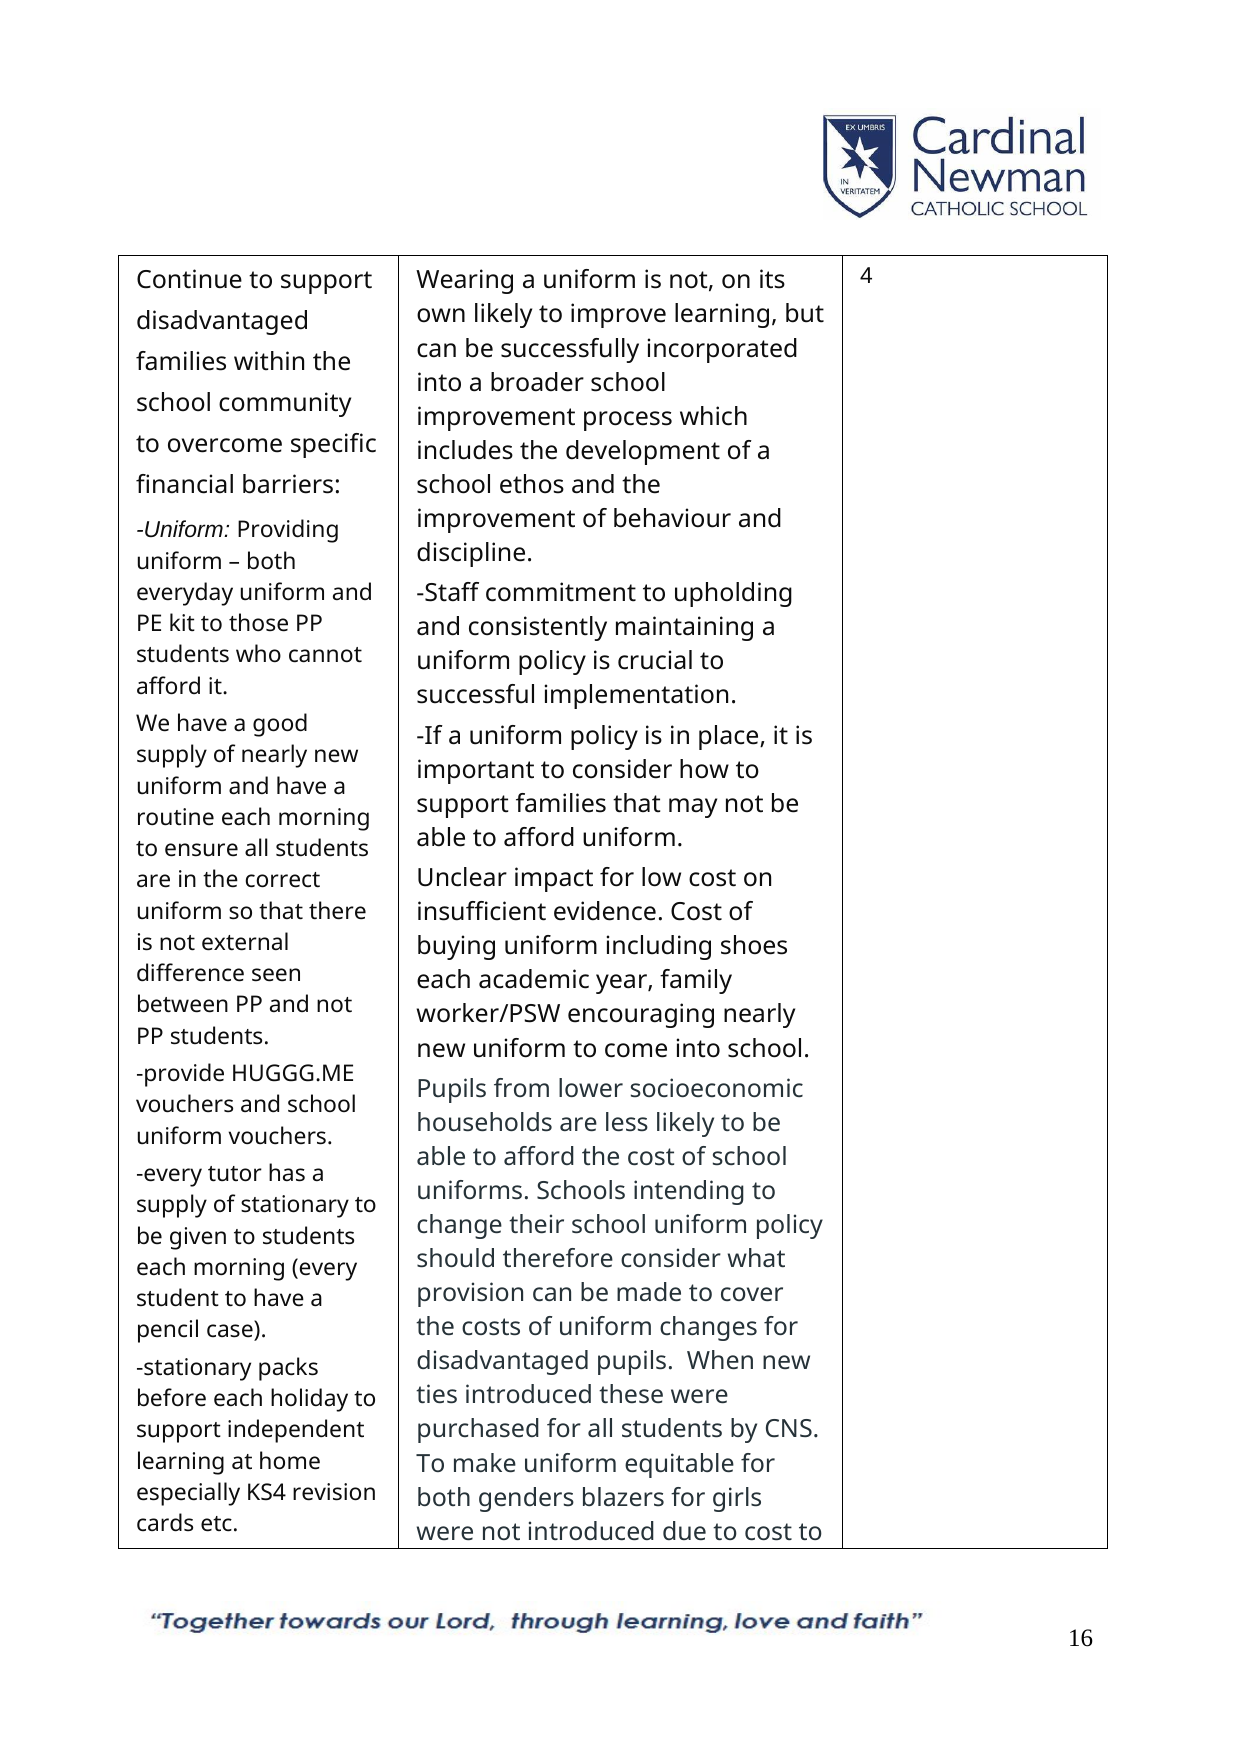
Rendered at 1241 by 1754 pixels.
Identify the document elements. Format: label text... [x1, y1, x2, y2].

table_cell 4 [843, 256, 1107, 1547]
picture [132, 1601, 943, 1646]
picture [823, 108, 1102, 220]
